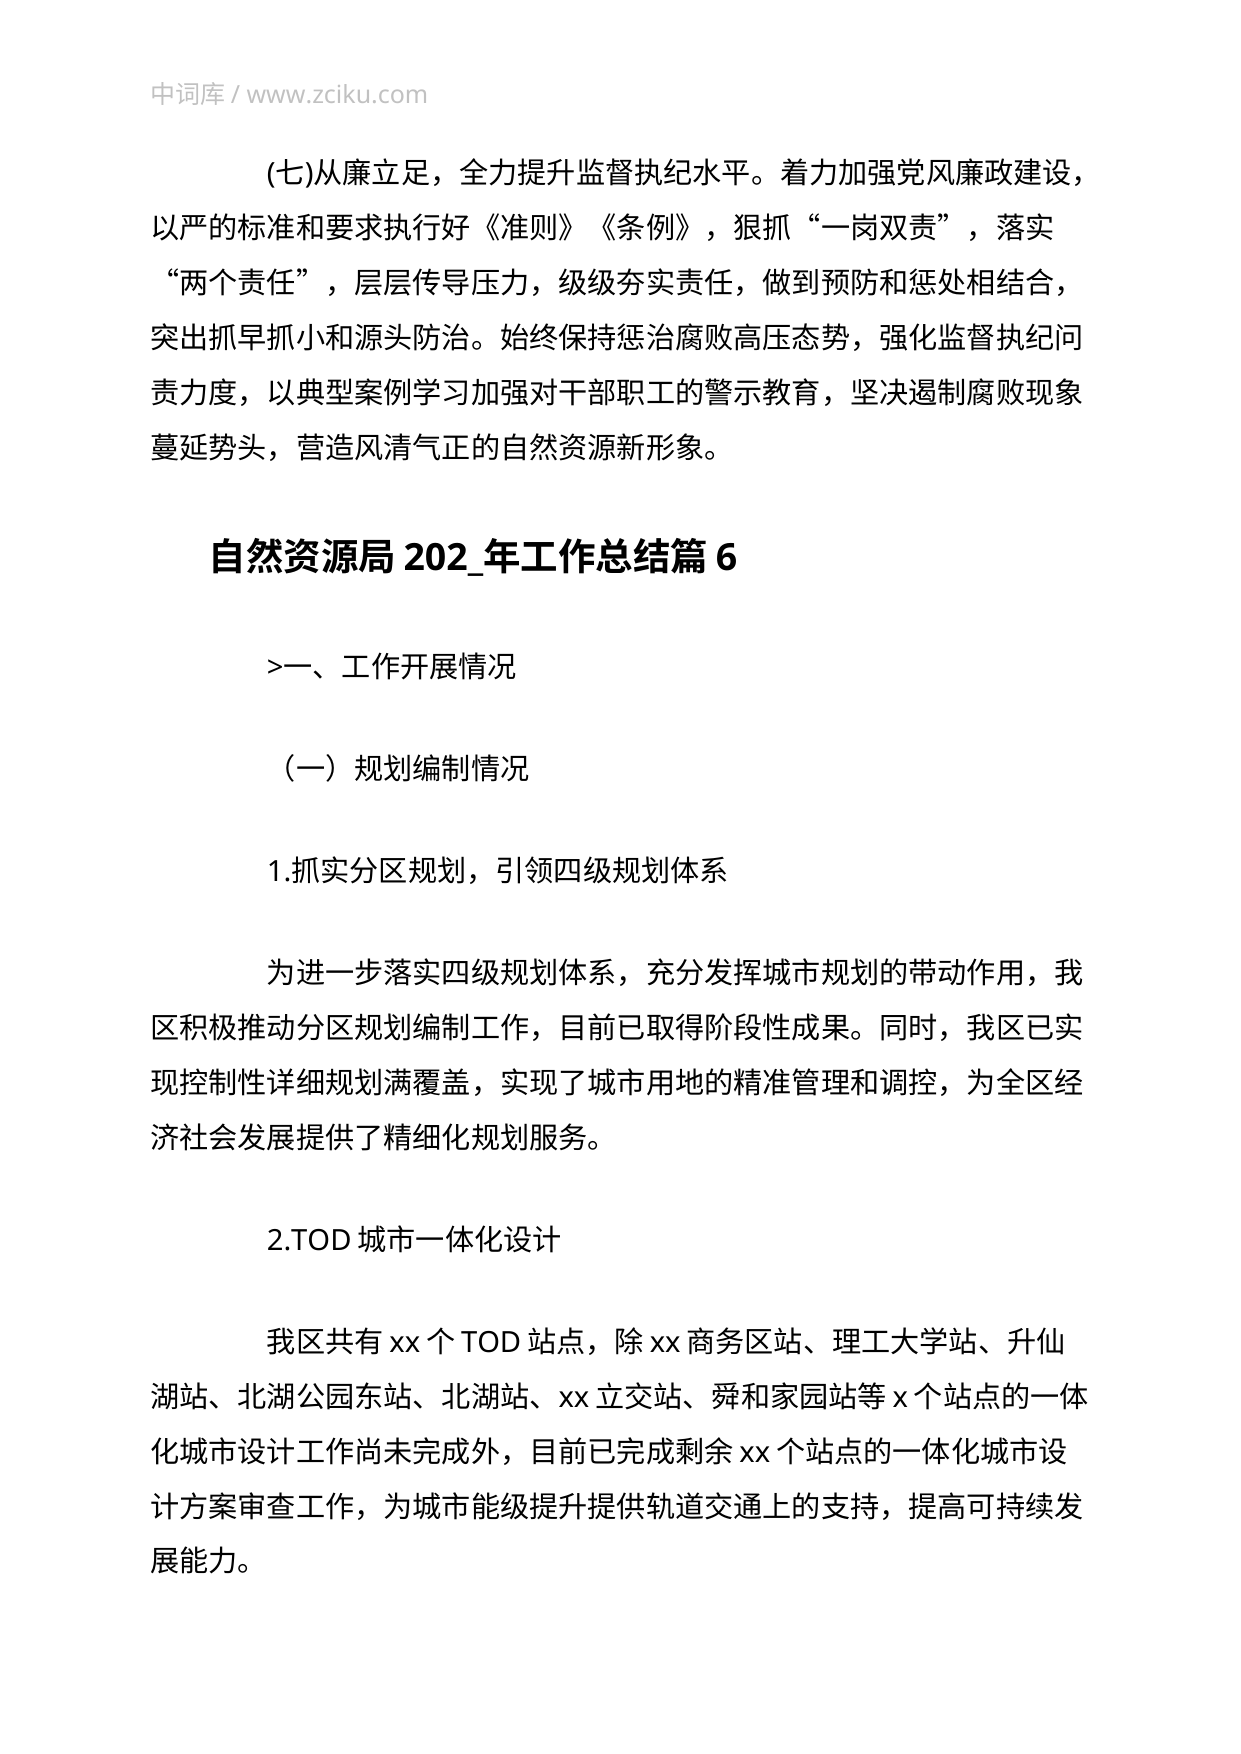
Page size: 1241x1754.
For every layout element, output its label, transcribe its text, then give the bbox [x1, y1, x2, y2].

text 我区共有xx个TOD站点，除xx商务区站、理工大学站、升仙湖站、北湖公园东站、北湖站、xx立交站、舜和家园站等x个站点的一体化城市设计工作尚未完成外，目前已完成剩余xx个站点的一体化城市设计方案审查工作，为城市能级提升提供轨道交通上的支持，提高可持续发展能力。 [150, 1318, 1090, 1580]
text 1.抓实分区规划，引领四级规划体系 [150, 848, 1090, 890]
text 2.TOD城市一体化设计 [150, 1216, 1090, 1258]
text >一、工作开展情况 [150, 644, 1090, 686]
text 自然资源局202_年工作总结篇6 [150, 526, 1090, 581]
text (七)从廉立足，全力提升监督执纪水平。着力加强党风廉政建设，以严的标准和要求执行好《准则》《条例》，狠抓“一岗双责”，落实“两个责任”，层层传导压力，级级夯实责任，做到预防和惩处相结合，突出抓早抓小和源头防治。始终保持惩治腐败高压态势，强化监督执纪问责力度，以典型案例学习加强对干部职工的警示教育，坚决遏制腐败现象蔓延势头，营造风清气正的自然资源新形象。 [150, 150, 1090, 467]
text 为进一步落实四级规划体系，充分发挥城市规划的带动作用，我区积极推动分区规划编制工作，目前已取得阶段性成果。同时，我区已实现控制性详细规划满覆盖，实现了城市用地的精准管理和调控，为全区经济社会发展提供了精细化规划服务。 [150, 950, 1090, 1157]
text （一）规划编制情况 [150, 746, 1090, 788]
